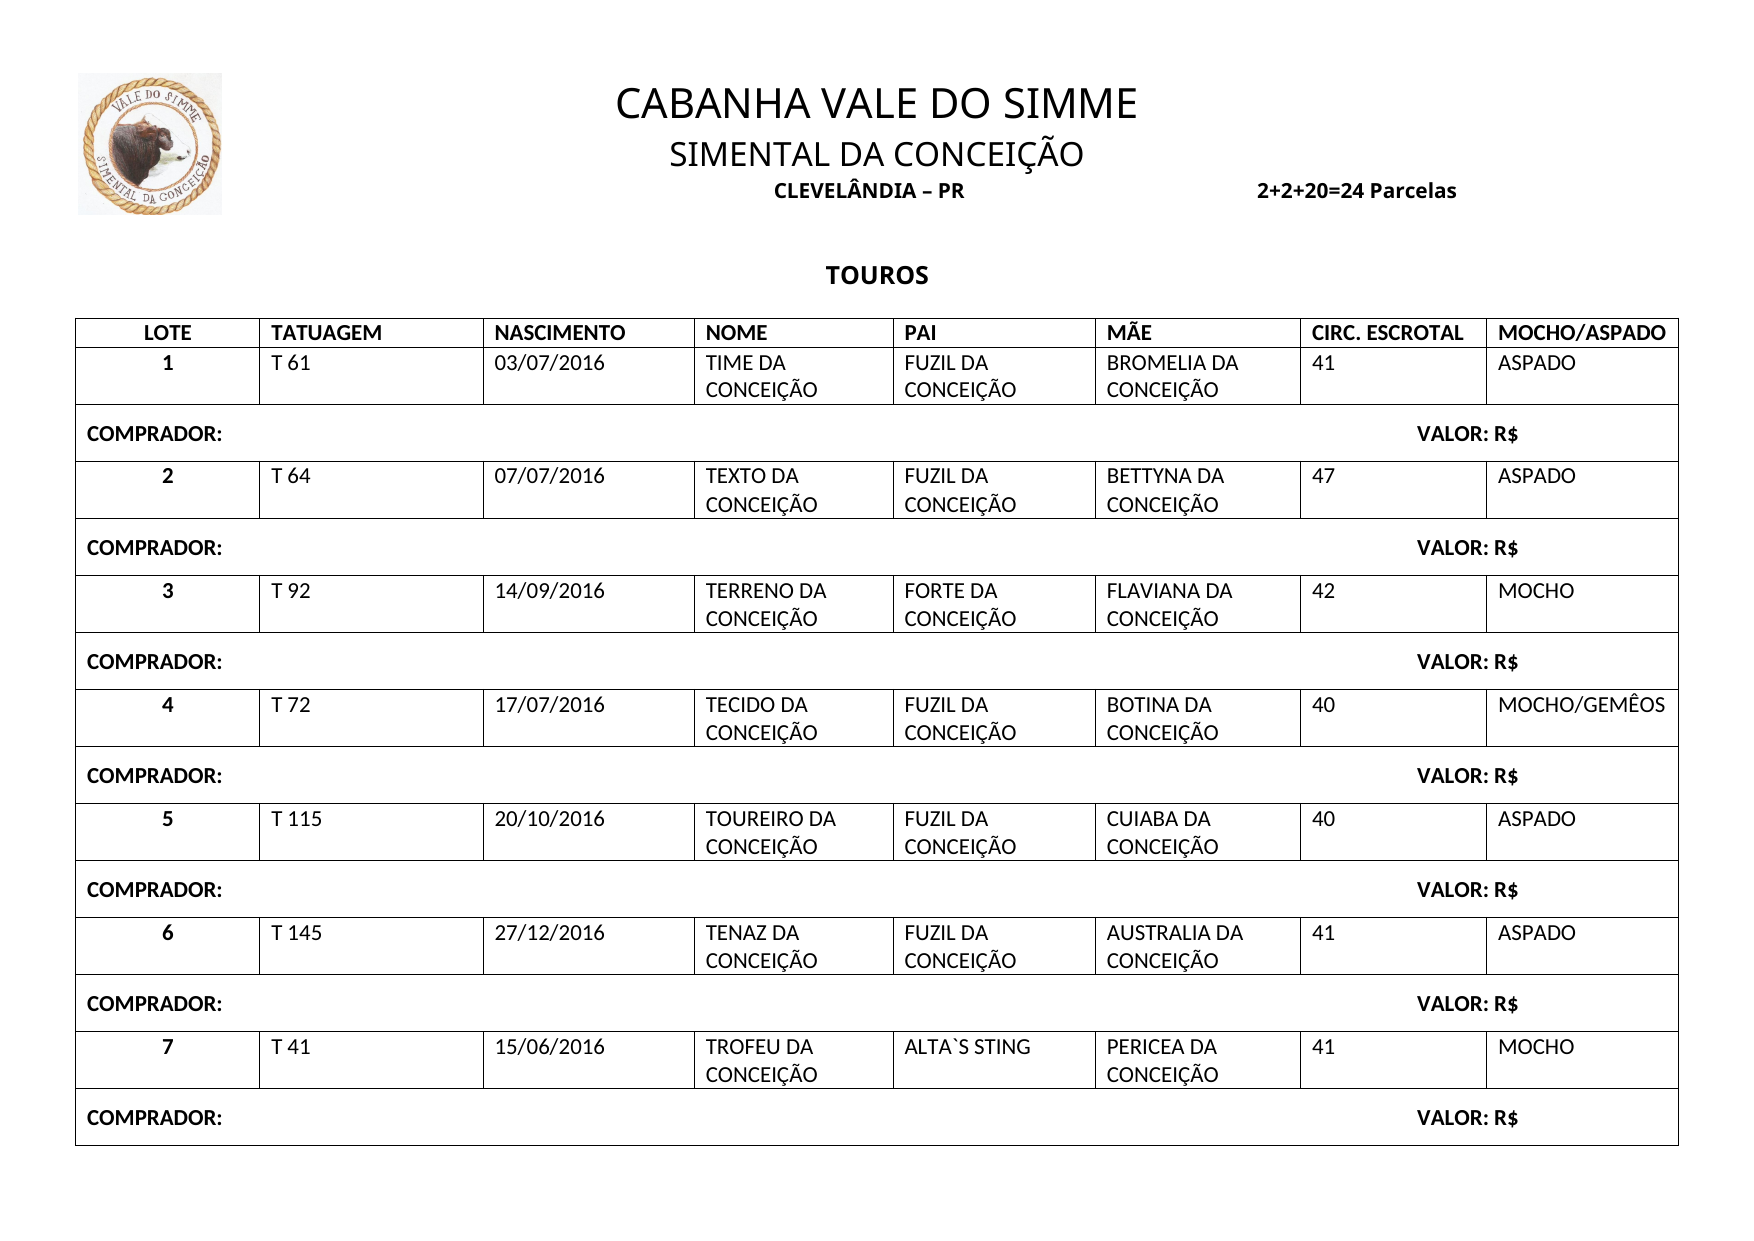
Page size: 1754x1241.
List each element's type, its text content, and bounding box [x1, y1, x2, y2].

table_cell COMPRADOR: VALOR: R$ [76, 975, 1678, 1031]
table_cell PERICEA DA CONCEIÇÃO [1096, 1032, 1300, 1088]
table_cell COMPRADOR: VALOR: R$ [76, 861, 1678, 917]
table_cell T 92 [260, 576, 483, 632]
table_cell COMPRADOR: VALOR: R$ [76, 747, 1678, 803]
table_cell COMPRADOR: VALOR: R$ [76, 633, 1678, 689]
table_cell 14/09/2016 [484, 576, 694, 632]
table_cell FUZIL DA CONCEIÇÃO [894, 918, 1095, 974]
table_header MOCHO/ASPADO [1487, 319, 1678, 347]
table_cell COMPRADOR: VALOR: R$ [76, 405, 1678, 461]
table_cell MOCHO [1487, 576, 1678, 632]
table_cell 15/06/2016 [484, 1032, 694, 1088]
table_cell 40 [1301, 804, 1486, 860]
table_cell 3 [76, 576, 259, 632]
table_cell FLAVIANA DA CONCEIÇÃO [1096, 576, 1300, 632]
table_cell 5 [76, 804, 259, 860]
table_cell FUZIL DA CONCEIÇÃO [894, 690, 1095, 746]
table_header NASCIMENTO [484, 319, 694, 347]
table_header MÃE [1096, 319, 1300, 347]
table_cell 47 [1301, 462, 1486, 518]
table_cell T 72 [260, 690, 483, 746]
table_header LOTE [76, 319, 259, 347]
table_cell FORTE DA CONCEIÇÃO [894, 576, 1095, 632]
table_cell TEXTO DA CONCEIÇÃO [695, 462, 893, 518]
table_header CIRC. ESCROTAL [1301, 319, 1486, 347]
table_cell TOUREIRO DA CONCEIÇÃO [695, 804, 893, 860]
table_cell BROMELIA DA CONCEIÇÃO [1096, 348, 1300, 404]
table_cell FUZIL DA CONCEIÇÃO [894, 804, 1095, 860]
table_cell ASPADO [1487, 804, 1678, 860]
table_cell 42 [1301, 576, 1486, 632]
table_header NOME [695, 319, 893, 347]
table_cell 2 [76, 462, 259, 518]
table_cell 17/07/2016 [484, 690, 694, 746]
table_cell ASPADO [1487, 348, 1678, 404]
table_cell BETTYNA DA CONCEIÇÃO [1096, 462, 1300, 518]
table_cell 40 [1301, 690, 1486, 746]
table_cell TROFEU DA CONCEIÇÃO [695, 1032, 893, 1088]
table_cell 41 [1301, 1032, 1486, 1088]
table_cell TIME DA CONCEIÇÃO [695, 348, 893, 404]
table_cell T 64 [260, 462, 483, 518]
table_cell FUZIL DA CONCEIÇÃO [894, 348, 1095, 404]
table_cell MOCHO [1487, 1032, 1678, 1088]
table_cell AUSTRALIA DA CONCEIÇÃO [1096, 918, 1300, 974]
table_cell 27/12/2016 [484, 918, 694, 974]
table_cell 03/07/2016 [484, 348, 694, 404]
text TOUROS [75, 257, 1679, 292]
table_cell COMPRADOR: VALOR: R$ [76, 519, 1678, 575]
table_cell 7 [76, 1032, 259, 1088]
table_cell 41 [1301, 918, 1486, 974]
table_cell CUIABA DA CONCEIÇÃO [1096, 804, 1300, 860]
table_header TATUAGEM [260, 319, 483, 347]
table_cell 41 [1301, 348, 1486, 404]
table_cell T 61 [260, 348, 483, 404]
table_cell COMPRADOR: VALOR: R$ [76, 1089, 1678, 1145]
table_cell 1 [76, 348, 259, 404]
table_cell 6 [76, 918, 259, 974]
table_cell TERRENO DA CONCEIÇÃO [695, 576, 893, 632]
table_cell T 41 [260, 1032, 483, 1088]
table_cell 4 [76, 690, 259, 746]
table_cell ASPADO [1487, 918, 1678, 974]
table_cell ALTA`S STING [894, 1032, 1095, 1088]
table_cell 20/10/2016 [484, 804, 694, 860]
table_cell MOCHO/GEMÊOS [1487, 690, 1678, 746]
table_cell TENAZ DA CONCEIÇÃO [695, 918, 893, 974]
table_cell FUZIL DA CONCEIÇÃO [894, 462, 1095, 518]
table_cell T 145 [260, 918, 483, 974]
table_cell T 115 [260, 804, 483, 860]
picture [78, 73, 222, 214]
table_cell TECIDO DA CONCEIÇÃO [695, 690, 893, 746]
table_cell ASPADO [1487, 462, 1678, 518]
table_cell BOTINA DA CONCEIÇÃO [1096, 690, 1300, 746]
table_header PAI [894, 319, 1095, 347]
table_cell 07/07/2016 [484, 462, 694, 518]
